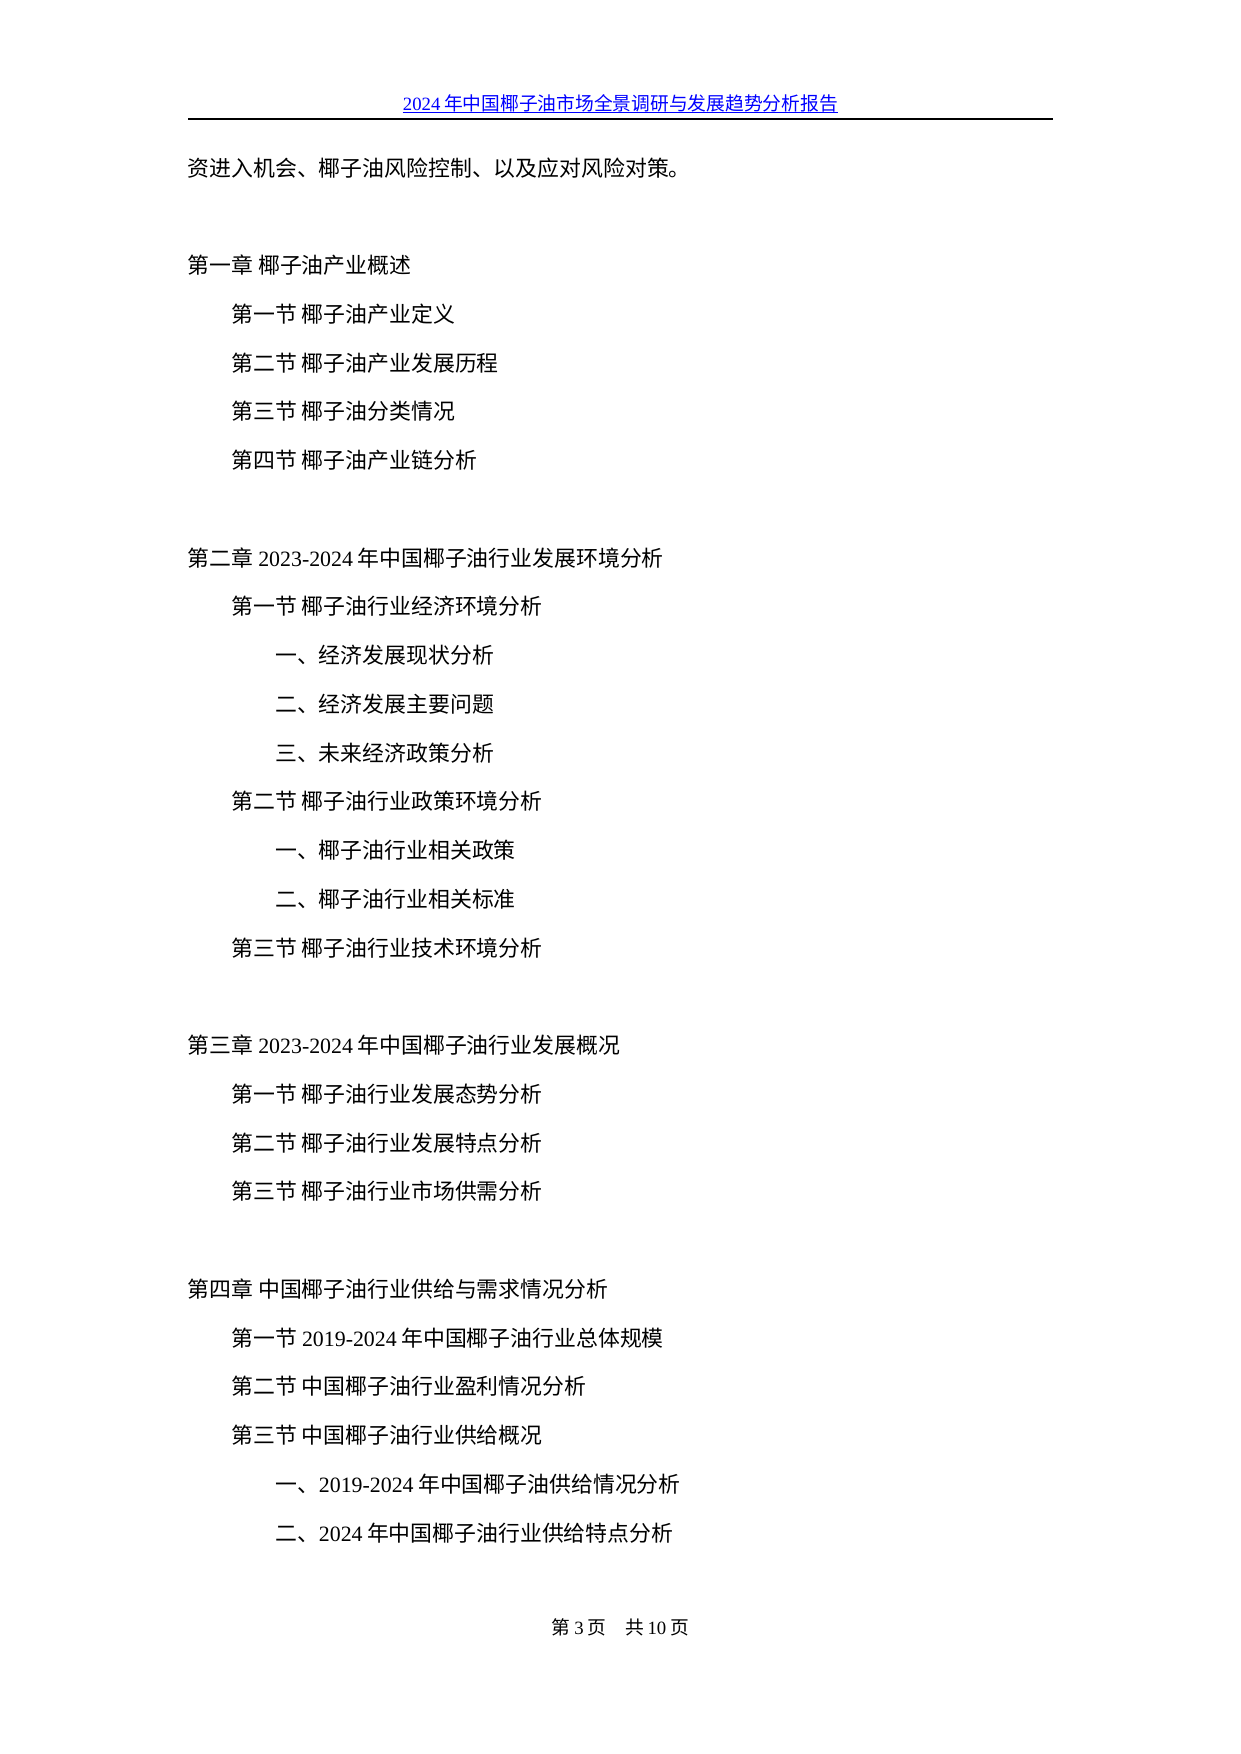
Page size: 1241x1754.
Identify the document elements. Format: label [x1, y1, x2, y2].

text [187, 150, 1053, 1548]
